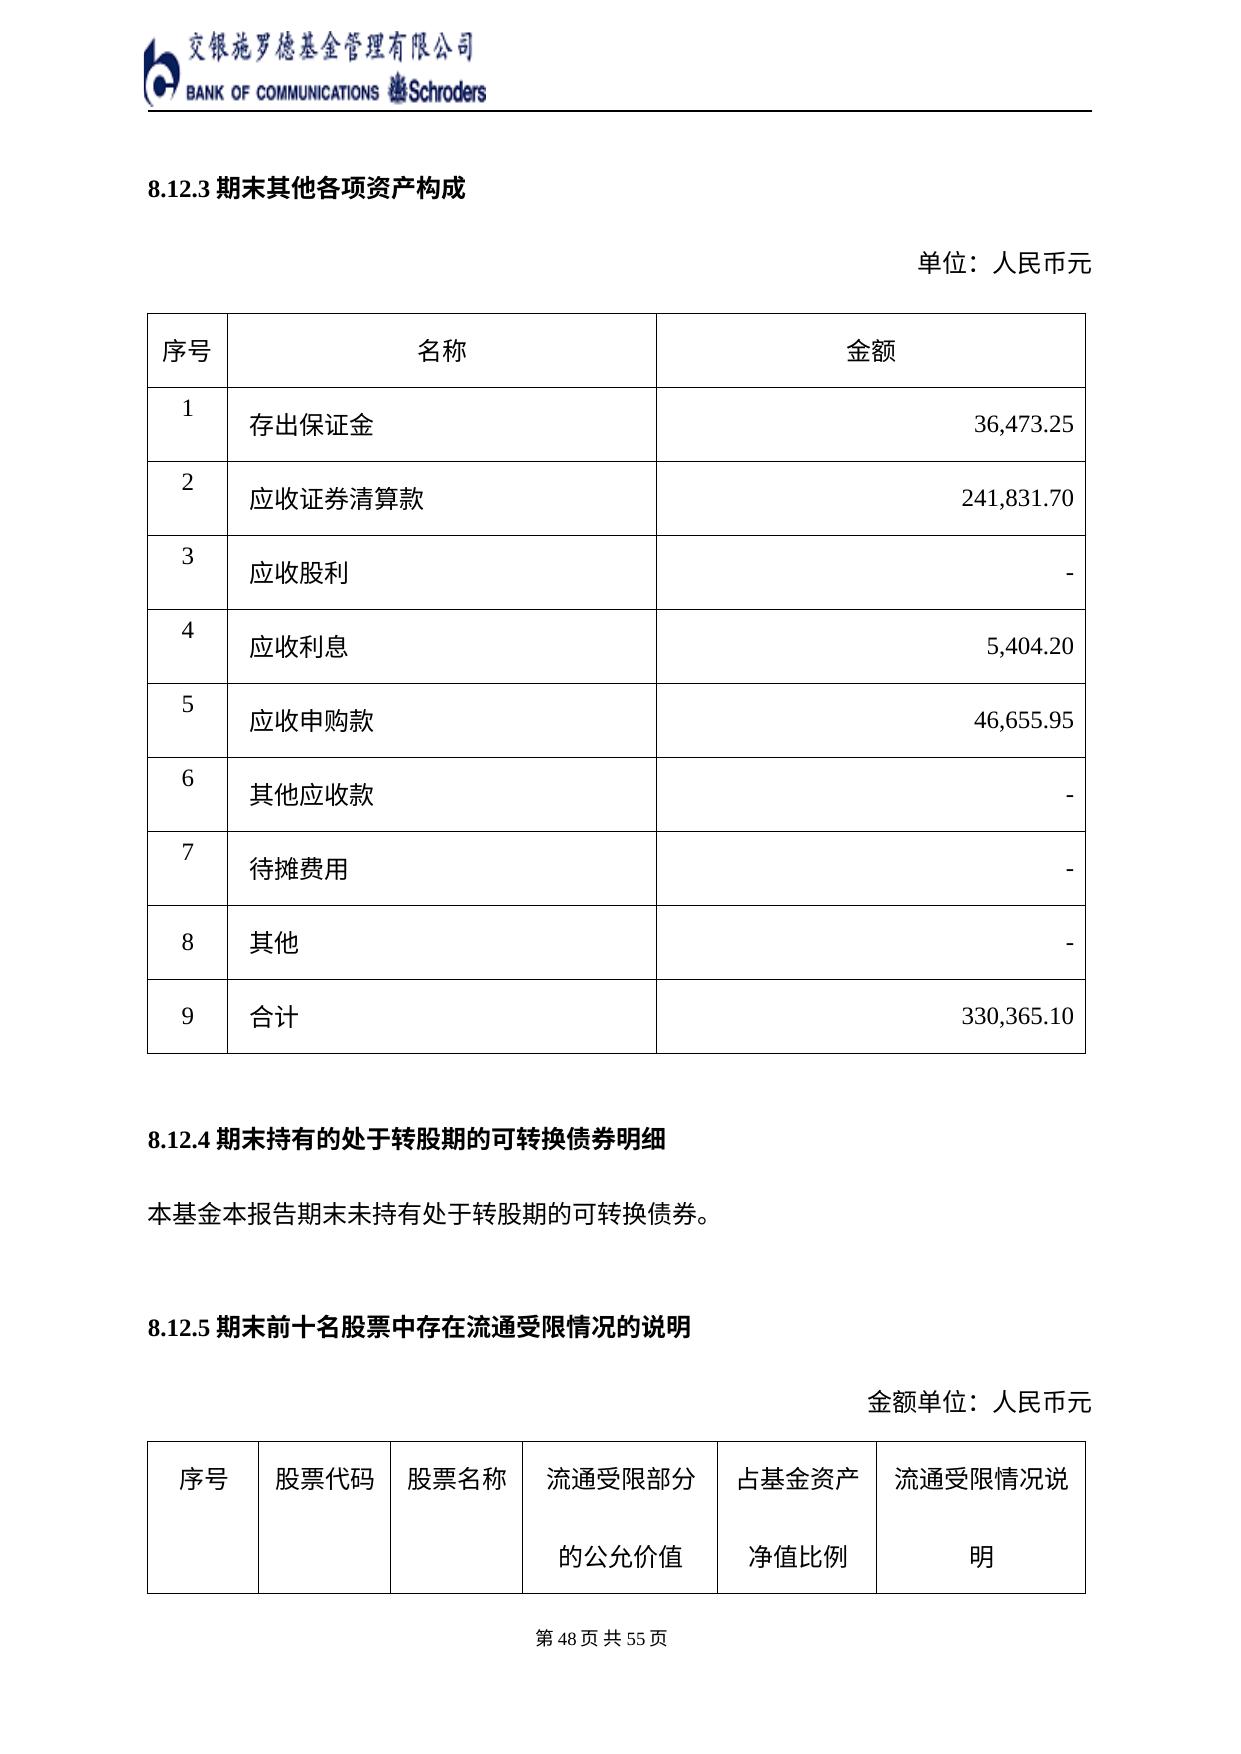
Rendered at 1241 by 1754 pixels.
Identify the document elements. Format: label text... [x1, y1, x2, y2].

subtitle 8.12.5 期末前十名股票中存在流通受限情况的说明 [148, 1293, 1092, 1358]
picture [143, 31, 486, 107]
table_cell 6 [148, 758, 227, 831]
table_cell 330,365.10 [657, 980, 1085, 1053]
table_cell - [657, 536, 1085, 609]
table_header 流通受限部分的公允价值 [523, 1442, 717, 1593]
table_cell - [657, 758, 1085, 831]
table_cell - [657, 906, 1085, 979]
subtitle 8.12.3 期末其他各项资产构成 [148, 154, 1092, 219]
table_cell 应收股利 [228, 536, 656, 609]
text 单位：人民币元 [149, 229, 1092, 294]
table_cell 3 [148, 536, 227, 609]
table_header 序号 [148, 314, 227, 387]
table_header 金额 [657, 314, 1085, 387]
table_cell 2 [148, 462, 227, 535]
table_cell - [657, 832, 1085, 905]
table_cell 其他应收款 [228, 758, 656, 831]
table_header 占基金资产净值比例(%) [718, 1442, 876, 1593]
table_header 序号 [148, 1442, 258, 1593]
table_cell 8 [148, 906, 227, 979]
subtitle 8.12.4 期末持有的处于转股期的可转换债券明细 [148, 1105, 1092, 1170]
table_header 名称 [228, 314, 656, 387]
table_cell 36,473.25 [657, 388, 1085, 461]
text 金额单位：人民币元 [149, 1368, 1092, 1433]
table_cell 1 [148, 388, 227, 461]
table_cell 4 [148, 610, 227, 683]
table_header 股票代码 [259, 1442, 390, 1593]
table_cell 5 [148, 684, 227, 757]
table_header 流通受限情况说明 [877, 1442, 1085, 1593]
table_cell 合计 [228, 980, 656, 1053]
table_cell 存出保证金 [228, 388, 656, 461]
text 本基金本报告期末未持有处于转股期的可转换债券。 [148, 1180, 1092, 1284]
table_cell 7 [148, 832, 227, 905]
table_cell 待摊费用 [228, 832, 656, 905]
table_cell 46,655.95 [657, 684, 1085, 757]
table_cell 241,831.70 [657, 462, 1085, 535]
table_cell 应收利息 [228, 610, 656, 683]
table_header 股票名称 [391, 1442, 522, 1593]
table_cell 9 [148, 980, 227, 1053]
table_cell 其他 [228, 906, 656, 979]
table_cell 5,404.20 [657, 610, 1085, 683]
table_cell 应收证券清算款 [228, 462, 656, 535]
table_cell 应收申购款 [228, 684, 656, 757]
